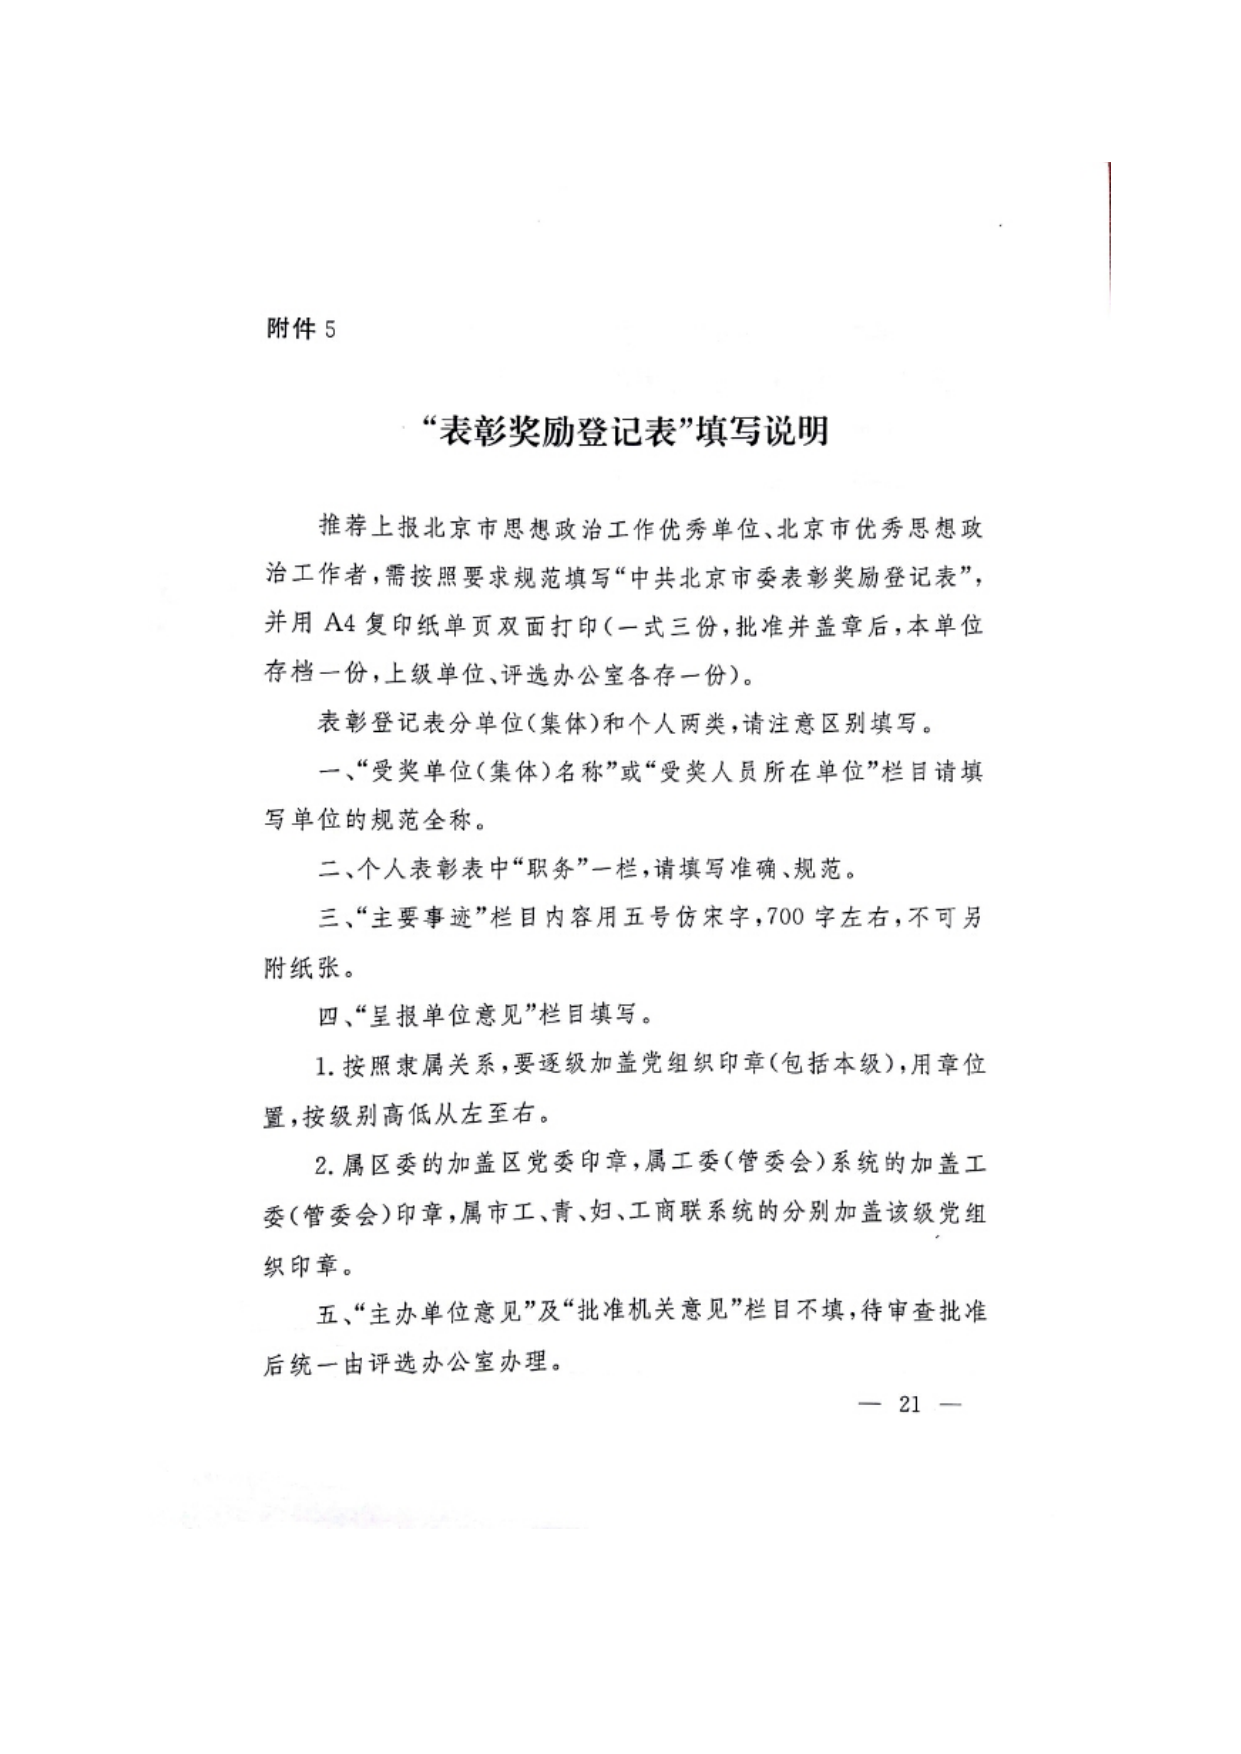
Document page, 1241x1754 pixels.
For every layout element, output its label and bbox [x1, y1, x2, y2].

picture [147, 162, 1111, 1529]
